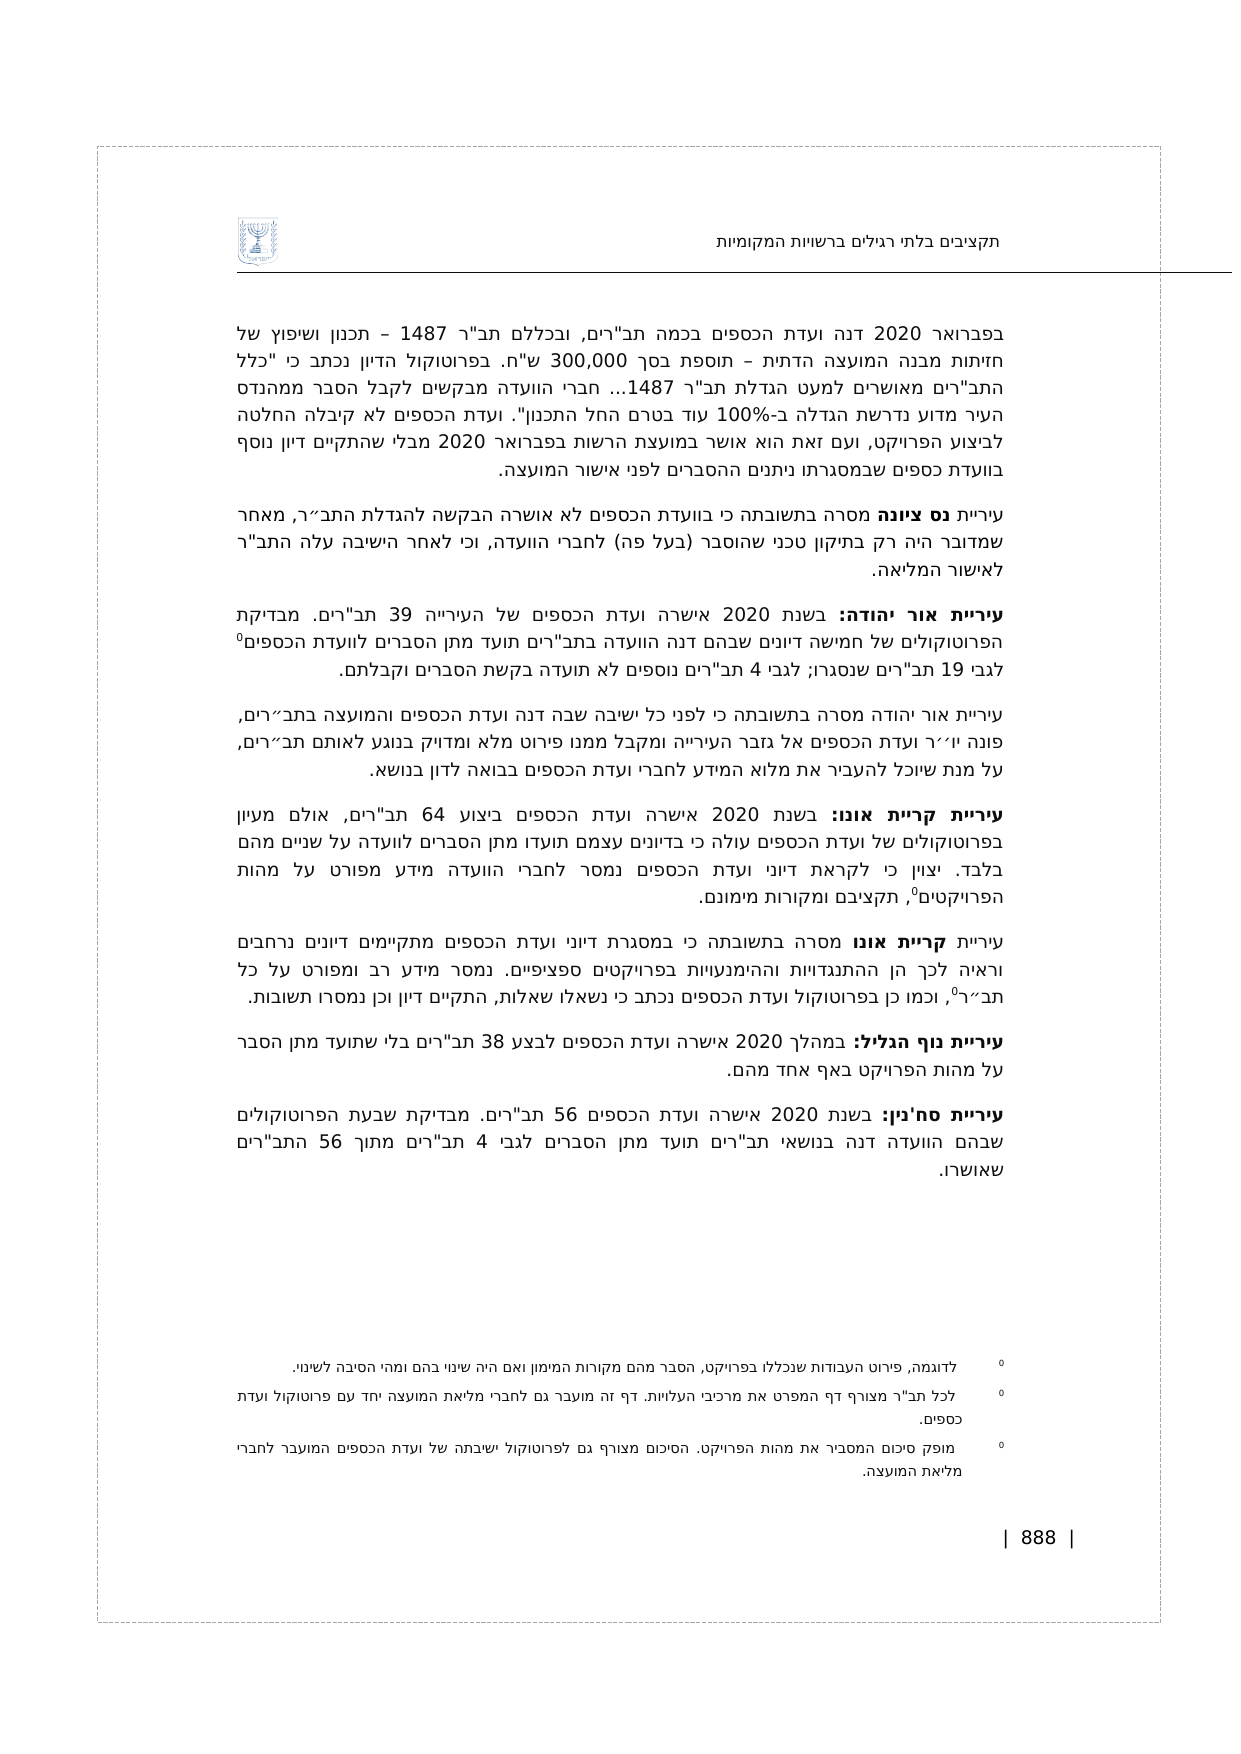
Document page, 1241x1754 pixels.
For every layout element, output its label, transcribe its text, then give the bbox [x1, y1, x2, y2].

text עיריית סח'נין: בשנת 2020 אישרה ועדת הכספים 56 תב"רים. מבדיקת שבעת הפרוטוקולים שבהם הוועדה דנה בנושאי תב"רים תועד מתן הסברים לגבי 4 תב"רים מתוך 56 התב"רים שאושרו. [236, 1100, 1004, 1181]
text בפברואר 2020 דנה ועדת הכספים בכמה תב"רים, ובכללם תב"ר 1487 – תכנון ושיפוץ של חזיתות מבנה המועצה הדתית – תוספת בסך 300,000 ש"ח. בפרוטוקול הדיון נכתב כי "כלל התב"רים מאושרים למעט הגדלת תב"ר 1487... חברי הוועדה מבקשים לקבל הסבר ממהנדס העיר מדוע נדרשת הגדלה ב-100% עוד בטרם החל התכנון". ועדת הכספים לא קיבלה החלטה לביצוע הפרויקט, ועם זאת הוא אושר במועצת הרשות בפברואר 2020 מבלי שהתקיים דיון נוסף בוועדת כספים שבמסגרתו ניתנים ההסברים לפני אישור המועצה. [236, 319, 1004, 481]
text עיריית נוף הגליל: במהלך 2020 אישרה ועדת הכספים לבצע 38 תב"רים בלי שתועד מתן הסבר על מהות הפרויקט באף אחד מהם. [236, 1027, 1004, 1081]
text עיריית קריית אונו מסרה בתשובתה כי במסגרת דיוני ועדת הכספים מתקיימים דיונים נרחבים וראיה לכך הן ההתנגדויות וההימנעויות בפרויקטים ספציפיים. נמסר מידע רב ומפורט על כל תב״ר, וכמו כן בפרוטוקול ועדת הכספים נכתב כי נשאלו שאלות, התקיים דיון וכן נמסרו תשובות. [236, 927, 1004, 1008]
text עיריית אור יהודה מסרה בתשובתה כי לפני כל ישיבה שבה דנה ועדת הכספים והמועצה בתב״רים, פונה יו׳׳ר ועדת הכספים אל גזבר העירייה ומקבל ממנו פירוט מלא ומדויק בנוגע לאותם תב״רים, על מנת שיוכל להעביר את מלוא המידע לחברי ועדת הכספים בבואה לדון בנושא. [236, 700, 1004, 781]
text עיריית קריית אונו: בשנת 2020 אישרה ועדת הכספים ביצוע 64 תב"רים, אולם מעיון בפרוטוקולים של ועדת הכספים עולה כי בדיונים עצמם תועדו מתן הסברים לוועדה על שניים מהם בלבד. יצוין כי לקראת דיוני ועדת הכספים נמסר לחברי הוועדה מידע מפורט על מהות הפרויקטים, תקציבם ומקורות מימונם. [236, 800, 1004, 908]
text עיריית נס ציונה מסרה בתשובתה כי בוועדת הכספים לא אושרה הבקשה להגדלת התב״ר, מאחר שמדובר היה רק בתיקון טכני שהוסבר (בעל פה) לחברי הוועדה, וכי לאחר הישיבה עלה התב"ר לאישור המליאה. [236, 500, 1004, 581]
text עיריית אור יהודה: בשנת 2020 אישרה ועדת הכספים של העירייה 39 תב"רים. מבדיקת הפרוטוקולים של חמישה דיונים שבהם דנה הוועדה בתב"רים תועד מתן הסברים לוועדת הכספים לגבי 19 תב"רים שנסגרו; לגבי 4 תב"רים נוספים לא תועדה בקשת הסברים וקבלתם. [236, 600, 1004, 681]
